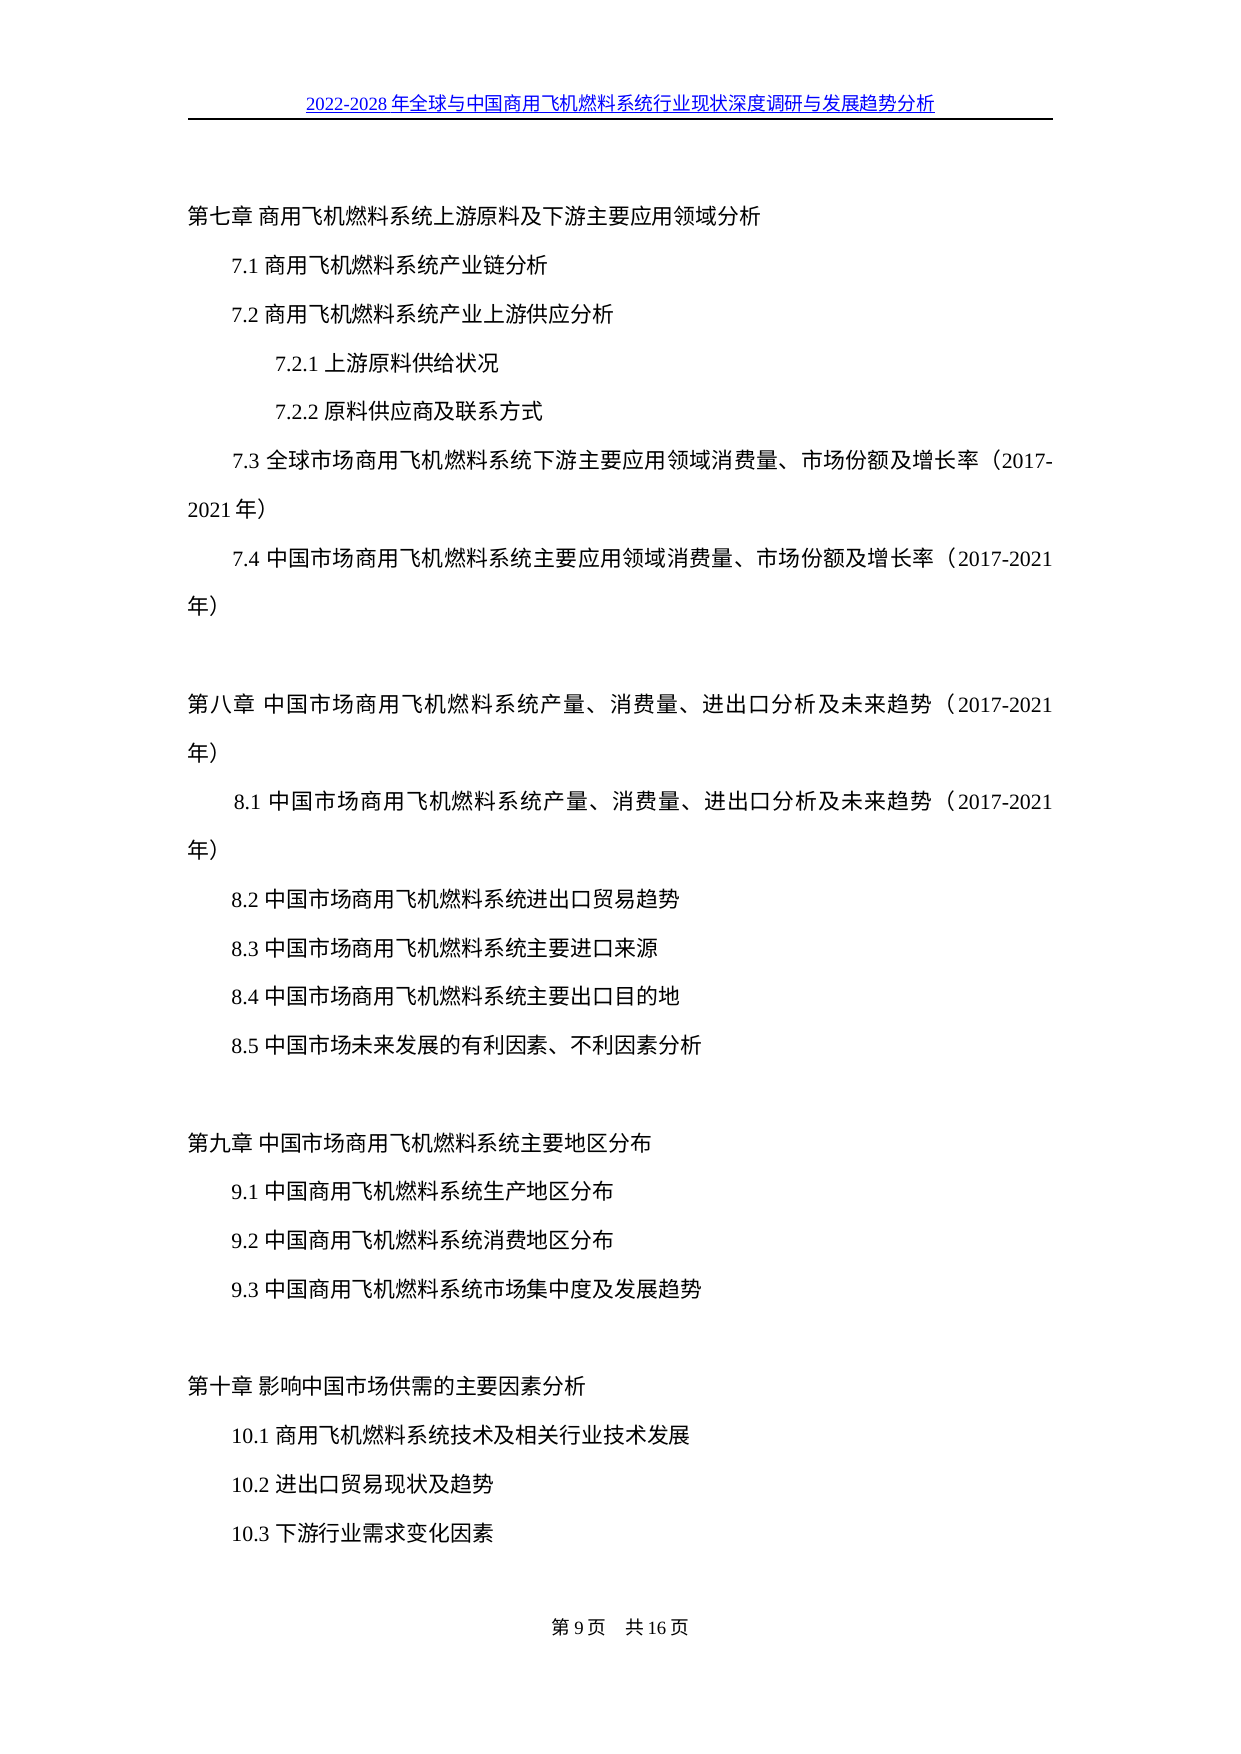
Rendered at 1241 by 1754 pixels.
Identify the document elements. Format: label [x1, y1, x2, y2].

text [187, 150, 1053, 1548]
